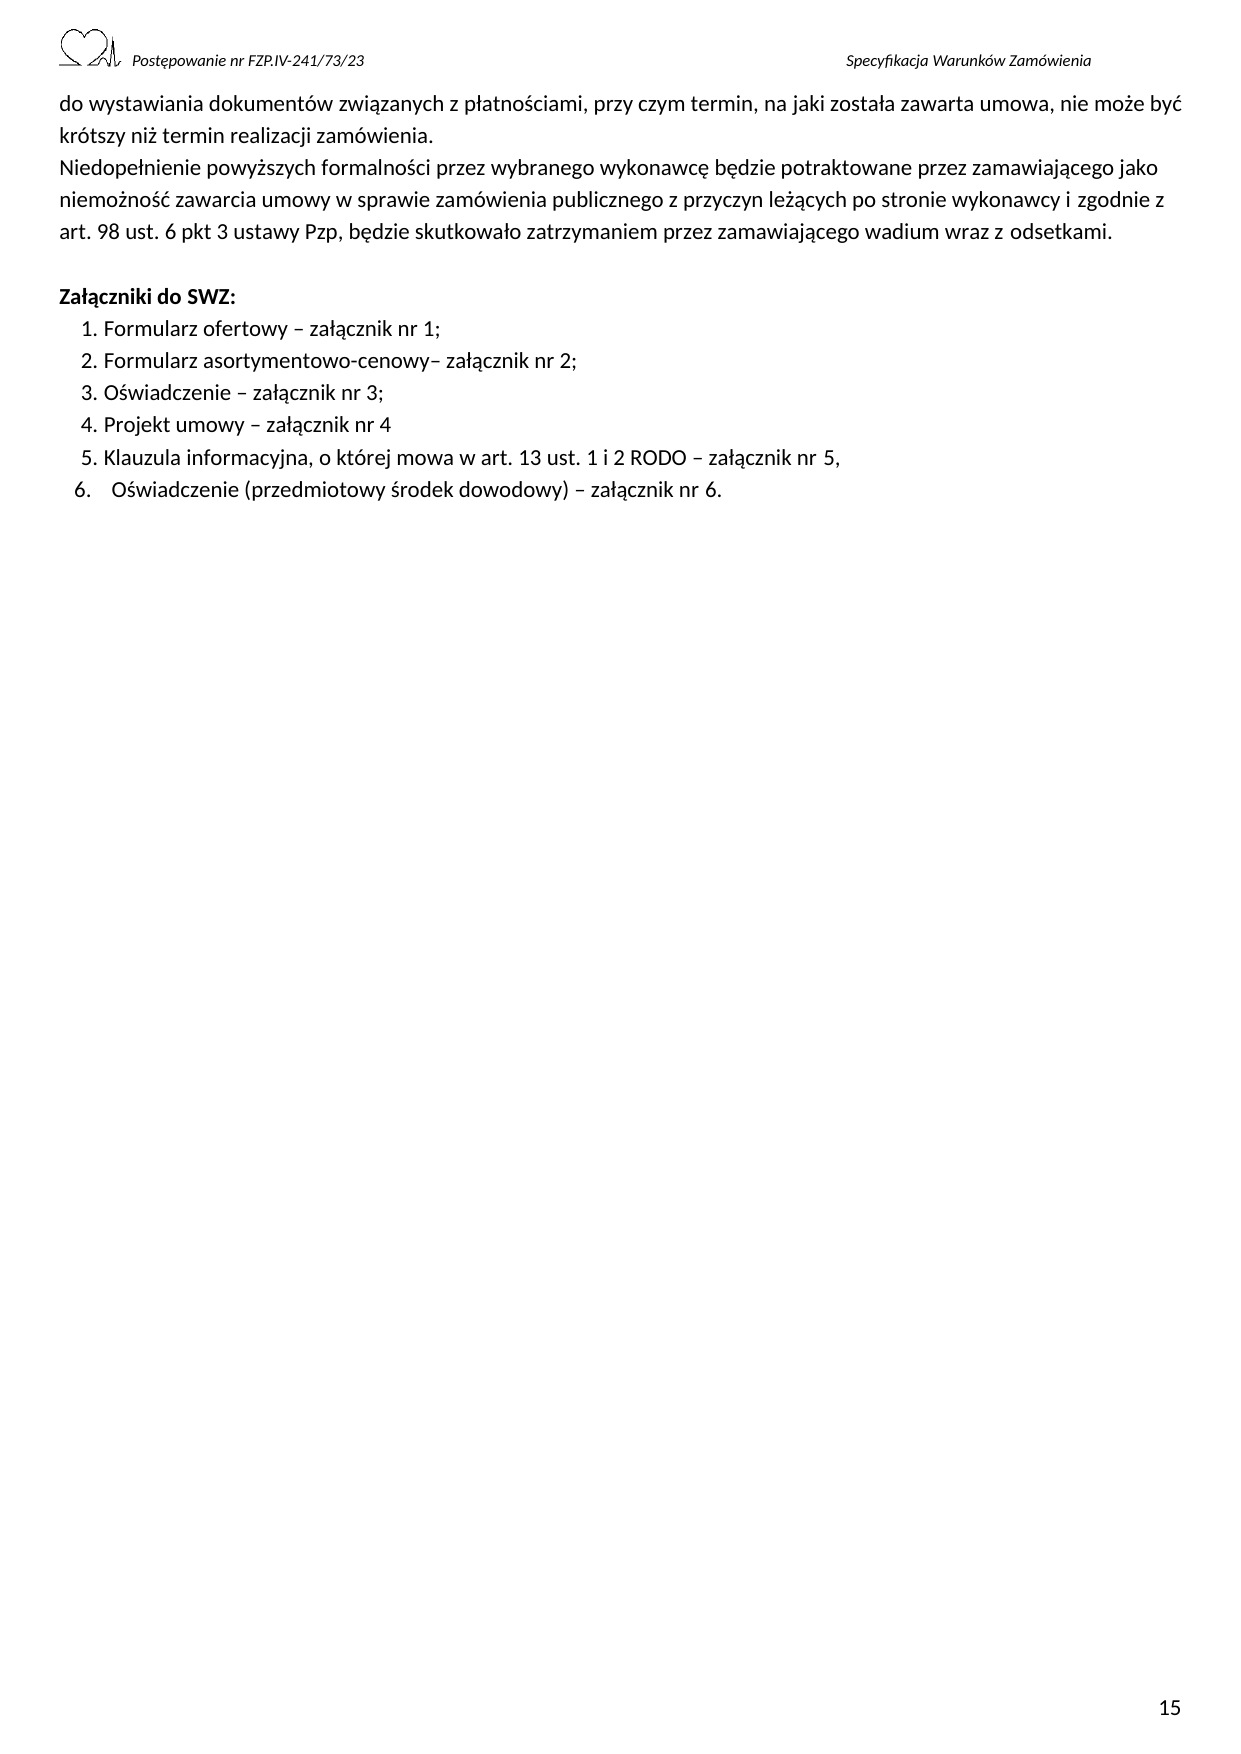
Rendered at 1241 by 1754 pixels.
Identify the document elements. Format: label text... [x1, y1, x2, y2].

text Niedopełnienie powyższych formalności przez wybranego wykonawcę będzie potraktowane przez zamawiającego jako niemożność zawarcia umowy w sprawie zamówienia publicznego z przyczyn leżących po stronie wykonawcy i zgodnie z art. 98 ust. 6 pkt 3 ustawy Pzp, będzie skutkowało zatrzymaniem przez zamawiającego wadium wraz z odsetkami. [59, 153, 1192, 245]
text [59, 89, 1192, 149]
text Załączniki do SWZ: [59, 282, 1181, 310]
list Klauzula informacyjna, o której mowa w art. 13 ust. 1 i 2 RODO – załącznik nr 5, [81, 443, 1181, 471]
picture [59, 29, 122, 67]
list Oświadczenie (przedmiotowy środek dowodowy) – załącznik nr 6. [74, 475, 1181, 503]
list Formularz asortymentowo-cenowy– załącznik nr 2; [81, 346, 1181, 374]
list Formularz ofertowy – załącznik nr 1; [81, 314, 1181, 342]
list Projekt umowy – załącznik nr 4 [81, 411, 1181, 438]
list Oświadczenie – załącznik nr 3; [81, 378, 1181, 406]
